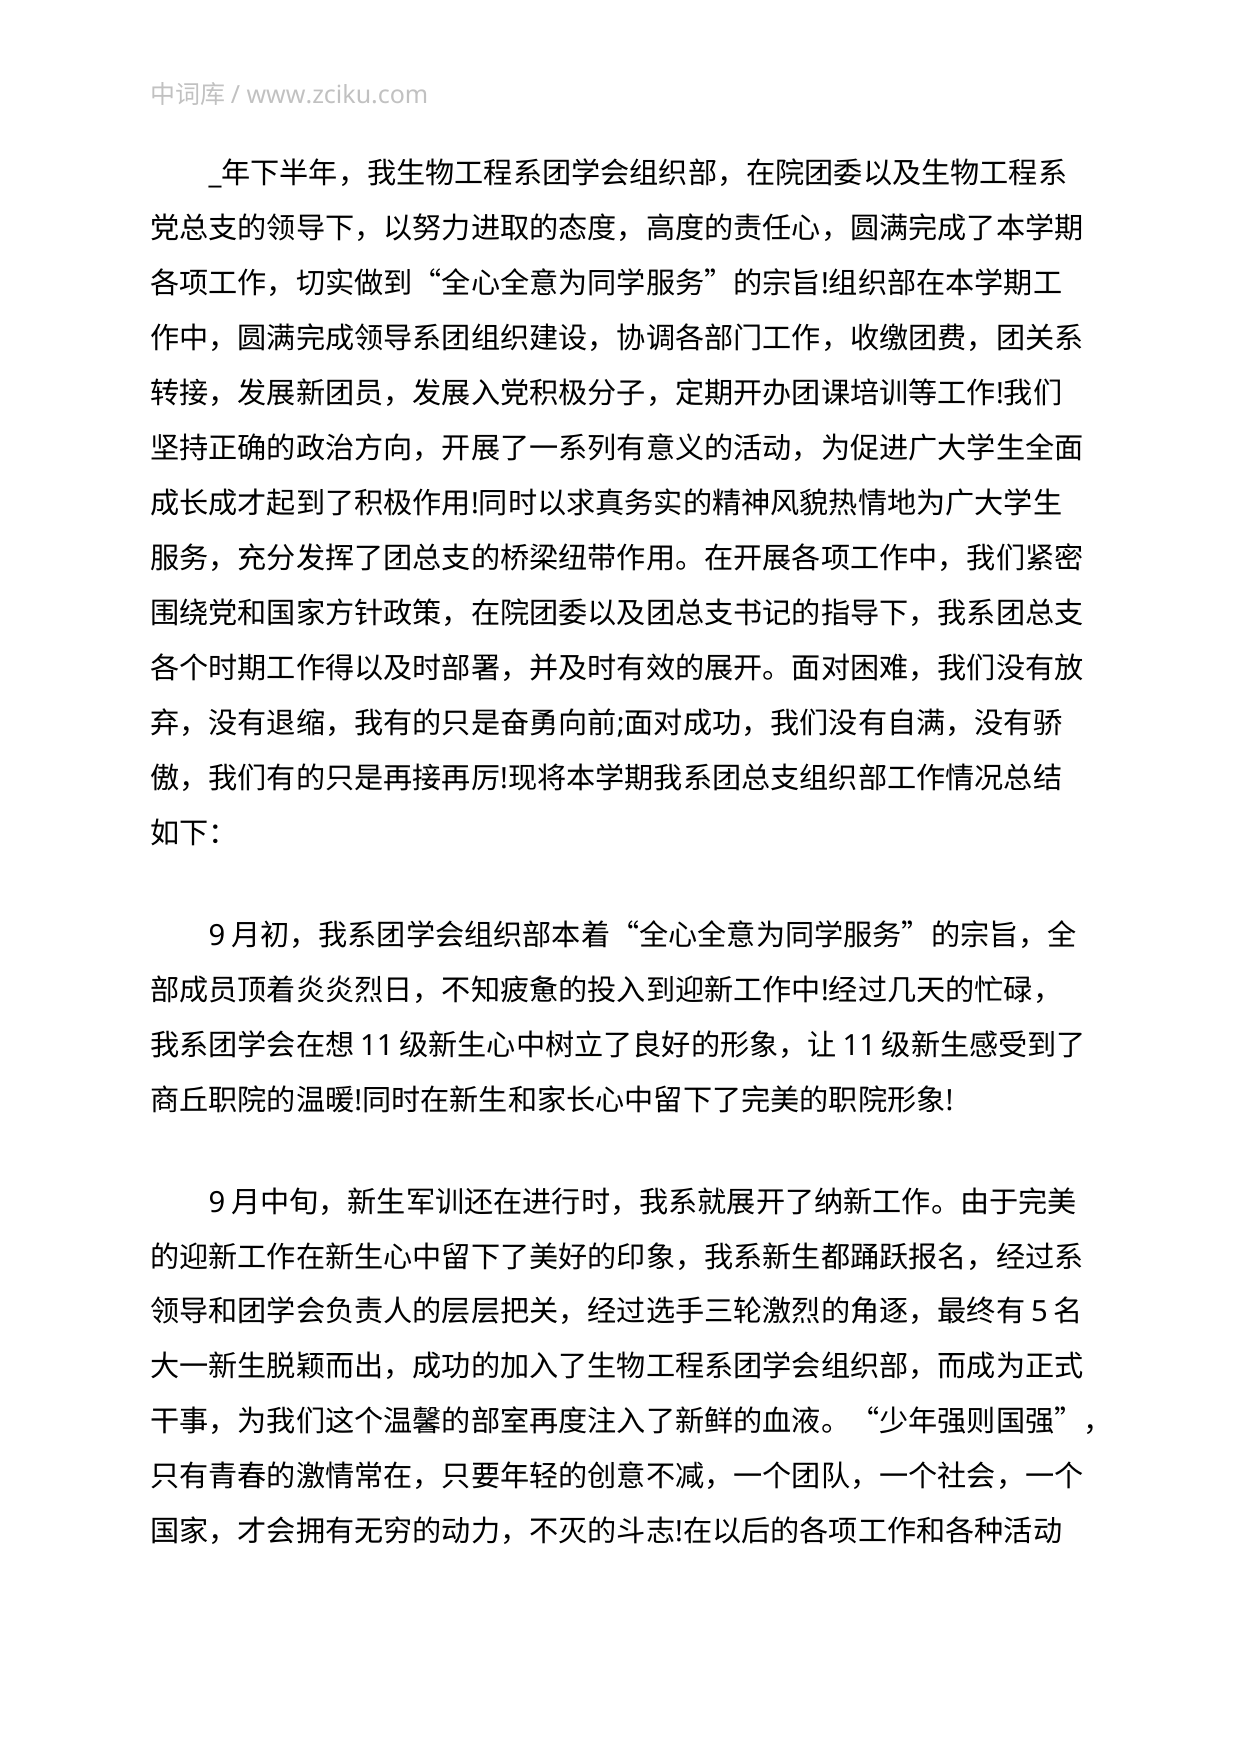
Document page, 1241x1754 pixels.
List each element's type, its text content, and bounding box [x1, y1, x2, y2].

text 9月初，我系团学会组织部本着“全心全意为同学服务”的宗旨，全部成员顶着炎炎烈日，不知疲惫的投入到迎新工作中!经过几天的忙碌，我系团学会在想11级新生心中树立了良好的形象，让11级新生感受到了商丘职院的温暖!同时在新生和家长心中留下了完美的职院形象! [150, 911, 1090, 1118]
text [150, 1178, 1090, 1550]
text _年下半年，我生物工程系团学会组织部，在院团委以及生物工程系党总支的领导下，以努力进取的态度，高度的责任心，圆满完成了本学期各项工作，切实做到“全心全意为同学服务”的宗旨!组织部在本学期工作中，圆满完成领导系团组织建设，协调各部门工作，收缴团费，团关系转接，发展新团员，发展入党积极分子，定期开办团课培训等工作!我们坚持正确的政治方向，开展了一系列有意义的活动，为促进广大学生全面成长成才起到了积极作用!同时以求真务实的精神风貌热情地为广大学生服务，充分发挥了团总支的桥梁纽带作用。在开展各项工作中，我们紧密围绕党和国家方针政策，在院团委以及团总支书记的指导下，我系团总支各个时期工作得以及时部署，并及时有效的展开。面对困难，我们没有放弃，没有退缩，我有的只是奋勇向前;面对成功，我们没有自满，没有骄傲，我们有的只是再接再厉!现将本学期我系团总支组织部工作情况总结如下： [150, 150, 1090, 852]
